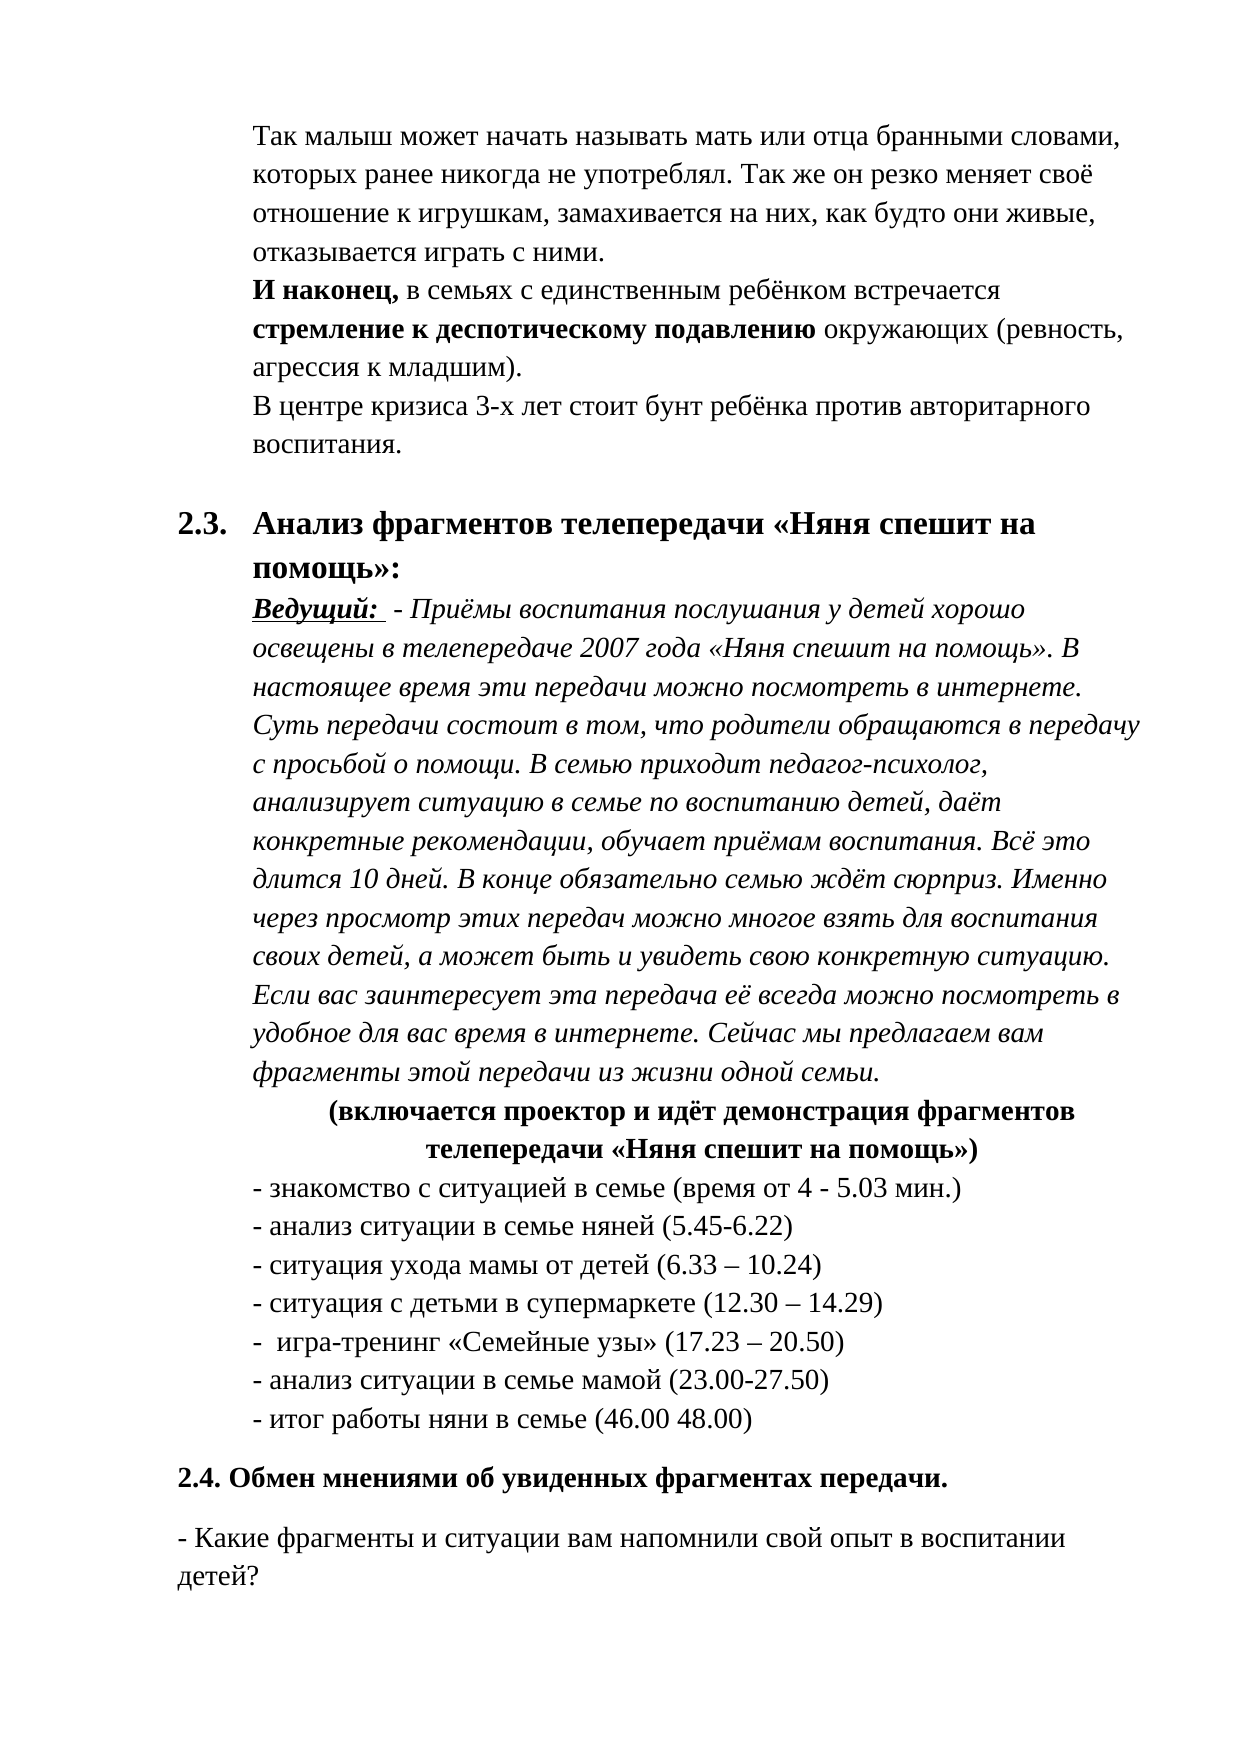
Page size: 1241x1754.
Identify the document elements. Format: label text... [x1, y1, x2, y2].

list Так малыш может начать называть мать или отца бранными словами, которых ранее никогда не употреблял. Так же он резко меняет своё отношение к игрушкам, замахивается на них, как будто они живые, отказывается играть с ними. [252, 118, 1152, 267]
list - итог работы няни в семье (46.00 48.00) [252, 1401, 1152, 1434]
list - ситуация ухода мамы от детей (6.33 – 10.24) [252, 1247, 1152, 1280]
text - Какие фрагменты и ситуации вам напомнили свой опыт в воспитании детей? [177, 1520, 1152, 1592]
list - анализ ситуации в семье няней (5.45-6.22) [252, 1208, 1152, 1242]
list И наконец, в семьях с единственным ребёнком встречается стремление к деспотическому подавлению окружающих (ревность, агрессия к младшим). [252, 272, 1152, 383]
list В центре кризиса 3-х лет стоит бунт ребёнка против авторитарного воспитания. [252, 388, 1152, 460]
list - знакомство с ситуацией в семье (время от 4 - 5.03 мин.) [252, 1170, 1152, 1203]
list (включается проектор и идёт демонстрация фрагментов телепередачи «Няня спешит на помощь») [252, 1093, 1152, 1165]
list Анализ фрагментов телепередачи «Няня спешит на помощь»: [177, 503, 1152, 586]
list - игра-тренинг «Семейные узы» (17.23 – 20.50) [252, 1324, 1152, 1357]
list - анализ ситуации в семье мамой (23.00-27.50) [252, 1362, 1152, 1396]
text 2.4. Обмен мнениями об увиденных фрагментах передачи. [177, 1460, 1152, 1494]
list Ведущий: - Приёмы воспитания послушания у детей хорошо освещены в телепередаче 2007 года «Няня спешит на помощь». В настоящее время эти передачи можно посмотреть в интернете. Суть передачи состоит в том, что родители обращаются в передачу с просьбой о помощи. В семью приходит педагог-психолог, анализирует ситуацию в семье по воспитанию детей, даёт конкретные рекомендации, обучает приёмам воспитания. Всё это длится 10 дней. В конце обязательно семью ждёт сюрприз. Именно через просмотр этих передач можно многое взять для воспитания своих детей, а может быть и увидеть свою конкретную ситуацию. Если вас заинтересует эта передача её всегда можно посмотреть в удобное для вас время в интернете. Сейчас мы предлагаем вам фрагменты этой передачи из жизни одной семьи. [252, 592, 1152, 1088]
list - ситуация с детьми в супермаркете (12.30 – 14.29) [252, 1285, 1152, 1319]
